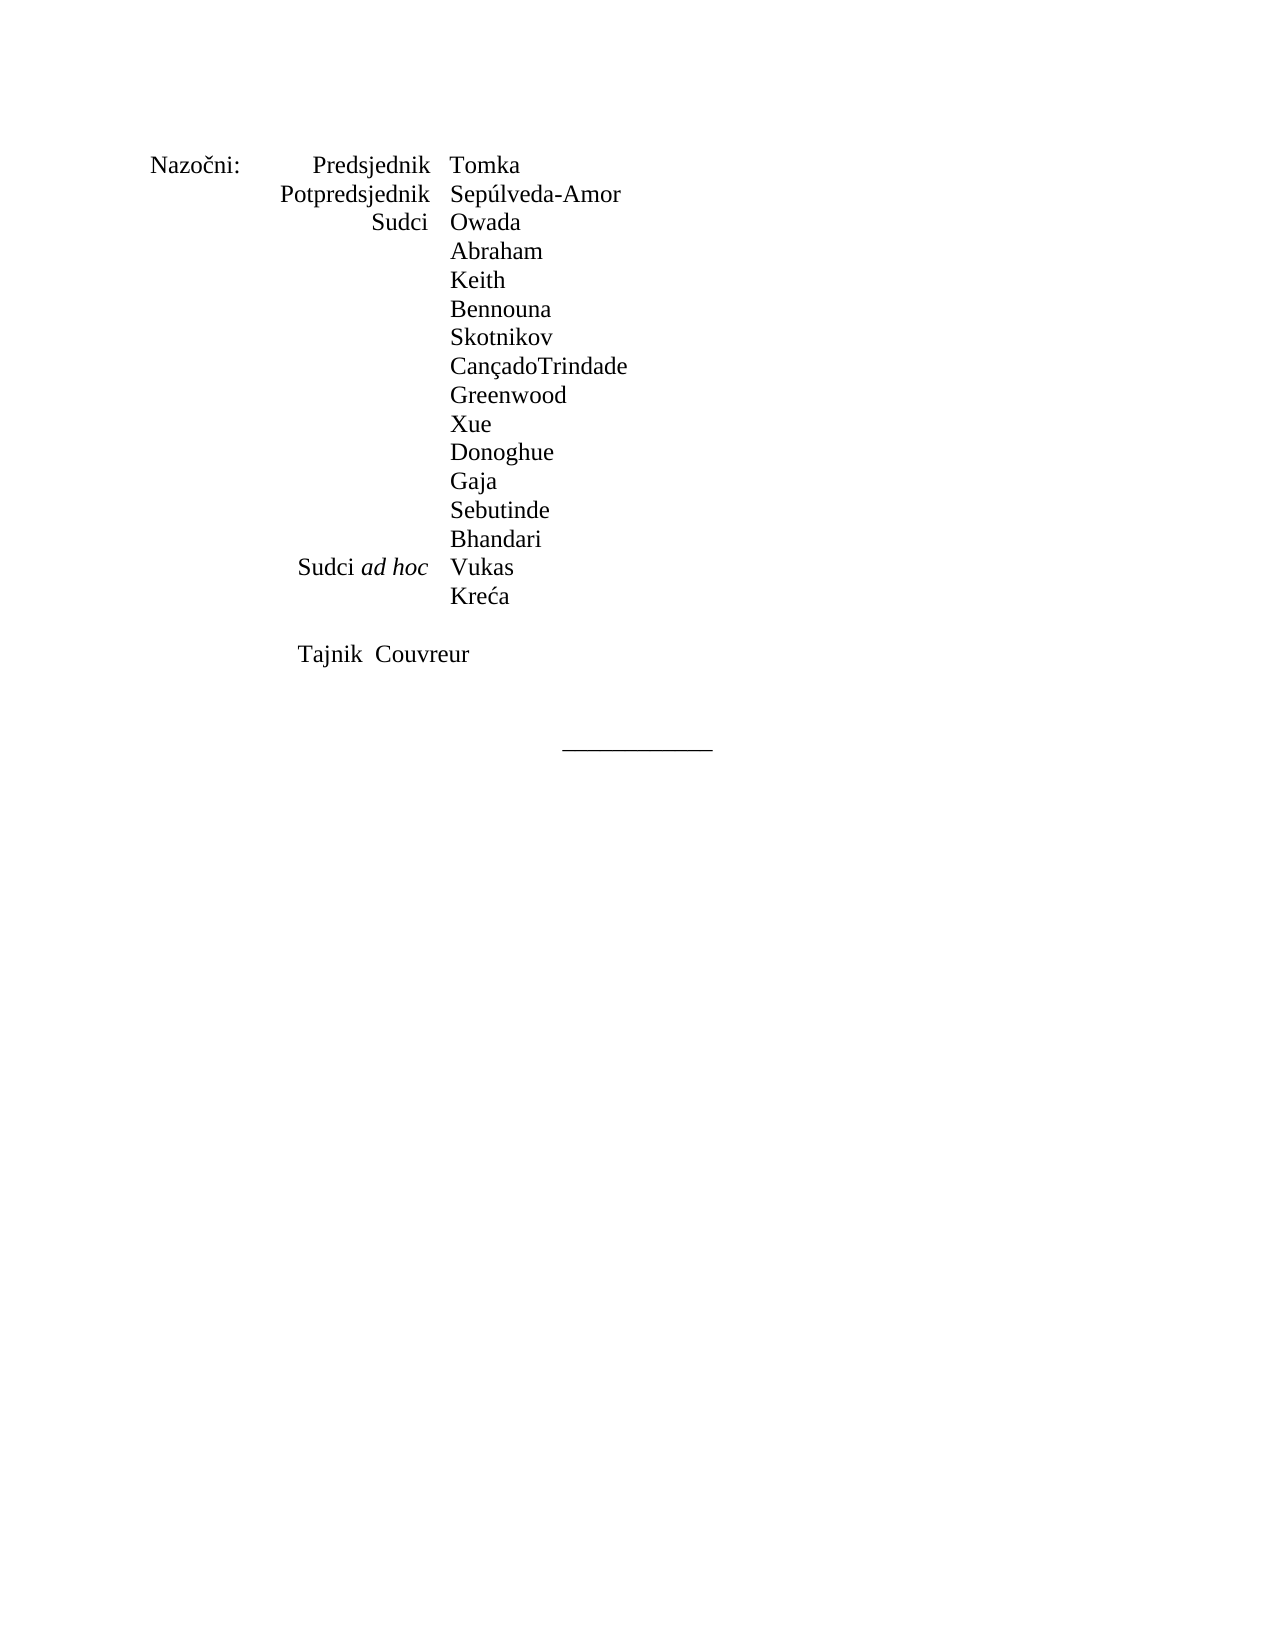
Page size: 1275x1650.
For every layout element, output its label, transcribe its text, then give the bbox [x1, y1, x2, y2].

text Abraham [376, 236, 1125, 265]
text Sudci Owada [297, 207, 1125, 236]
text Greenwood [376, 380, 1125, 409]
text Gaja [376, 466, 1125, 495]
text Potpredsjednik Sepúlveda-Amor [150, 179, 1125, 207]
text Sudci ad hoc Vukas [224, 552, 1125, 581]
text Sebutinde [376, 495, 1125, 524]
text Donoghue [376, 437, 1125, 466]
text Keith [376, 265, 1125, 294]
text Kreća [224, 581, 1125, 610]
text Xue [376, 409, 1125, 437]
text Bennouna [376, 294, 1125, 322]
text Bhandari [376, 524, 1125, 552]
text Tajnik Couvreur [297, 639, 1125, 667]
text Nazočni: Predsjednik Tomka [150, 150, 1125, 179]
text ____________ [150, 725, 1125, 754]
text Skotnikov [376, 322, 1125, 351]
text CançadoTrindade [376, 351, 1125, 380]
